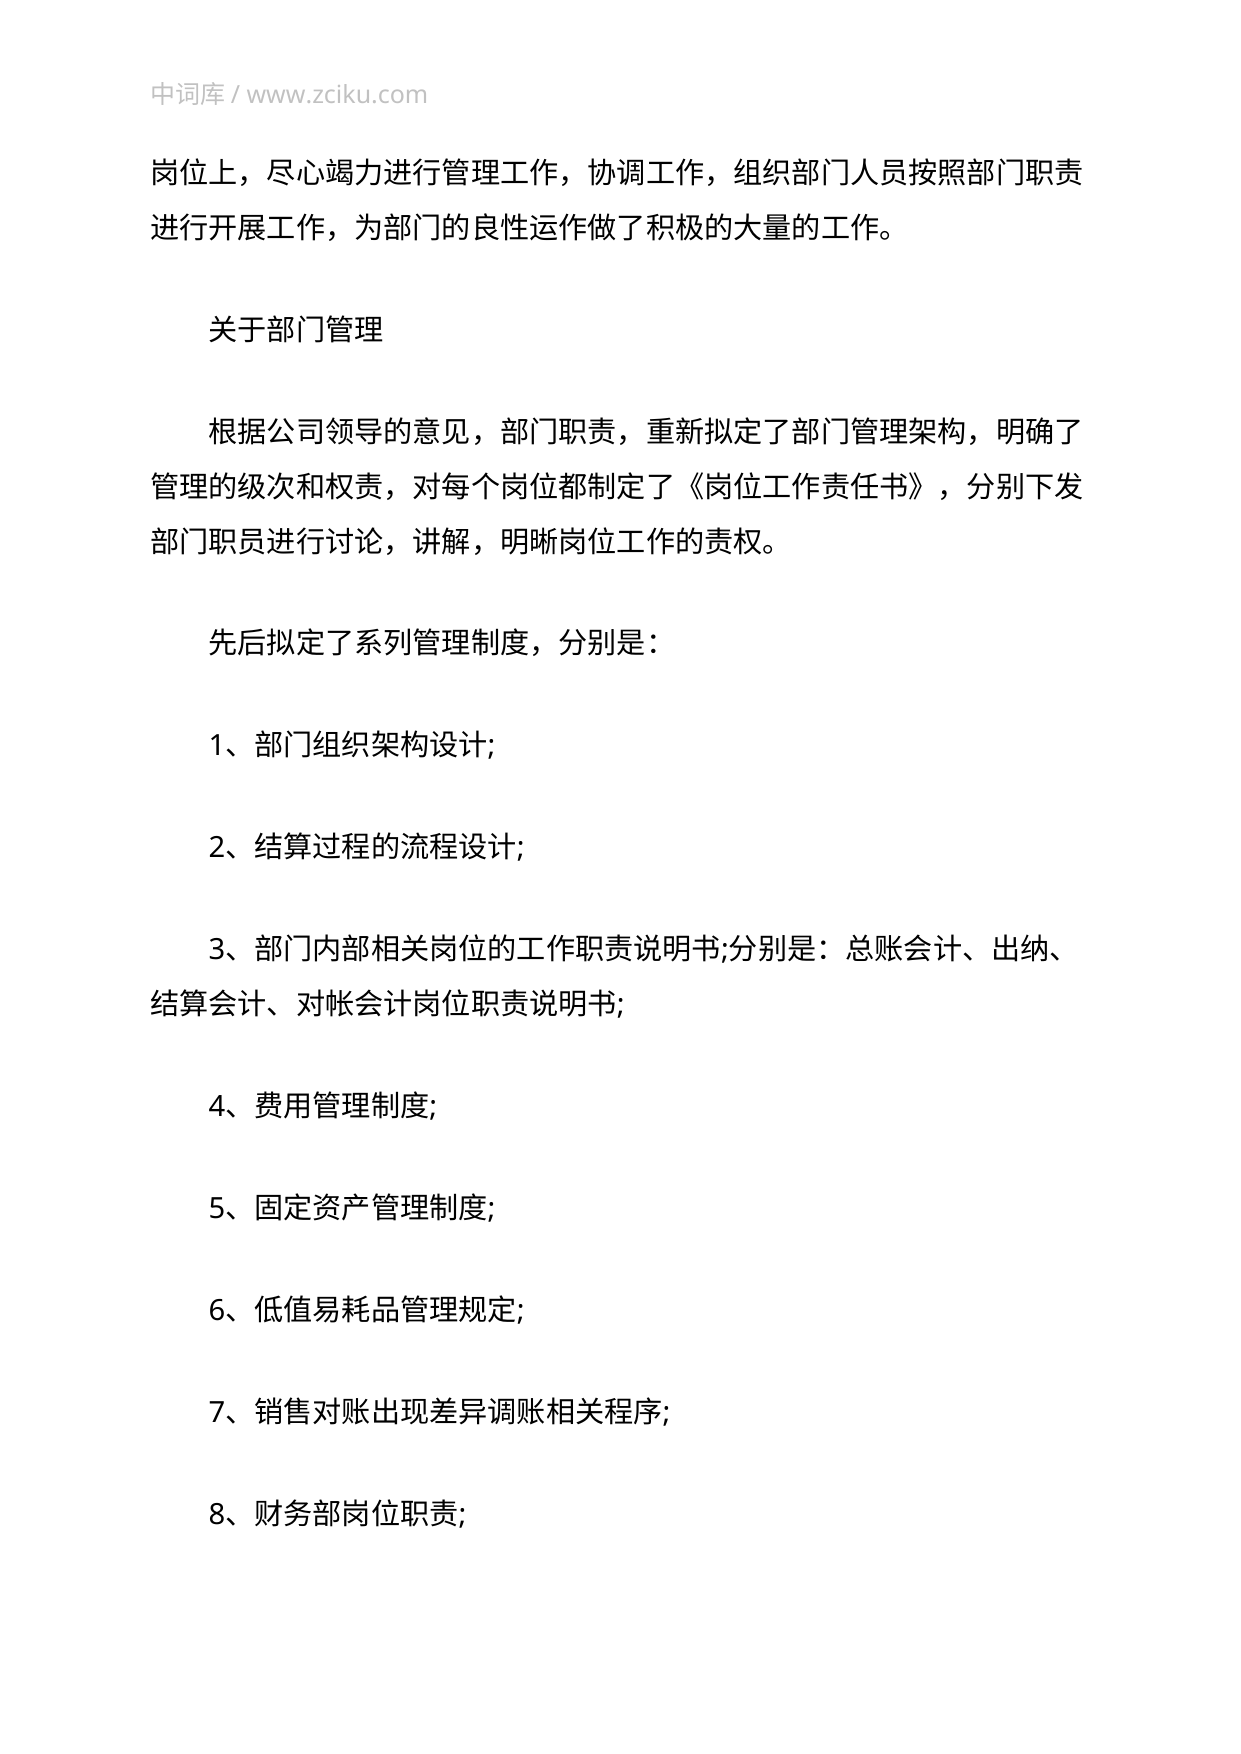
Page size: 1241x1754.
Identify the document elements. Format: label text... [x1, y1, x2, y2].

text 8、财务部岗位职责; [150, 1491, 1090, 1533]
text 关于部门管理 [150, 307, 1090, 349]
text 5、固定资产管理制度; [150, 1185, 1090, 1227]
text 7、销售对账出现差异调账相关程序; [150, 1389, 1090, 1431]
text 根据公司领导的意见，部门职责，重新拟定了部门管理架构，明确了管理的级次和权责，对每个岗位都制定了《岗位工作责任书》，分别下发部门职员进行讨论，讲解，明晰岗位工作的责权。 [150, 408, 1090, 561]
text 1、部门组织架构设计; [150, 722, 1090, 764]
text 6、低值易耗品管理规定; [150, 1287, 1090, 1329]
text 2、结算过程的流程设计; [150, 824, 1090, 866]
text 4、费用管理制度; [150, 1083, 1090, 1125]
text 先后拟定了系列管理制度，分别是： [150, 620, 1090, 662]
text 3、部门内部相关岗位的工作职责说明书;分别是：总账会计、出纳、结算会计、对帐会计岗位职责说明书; [150, 926, 1090, 1023]
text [150, 150, 1090, 247]
